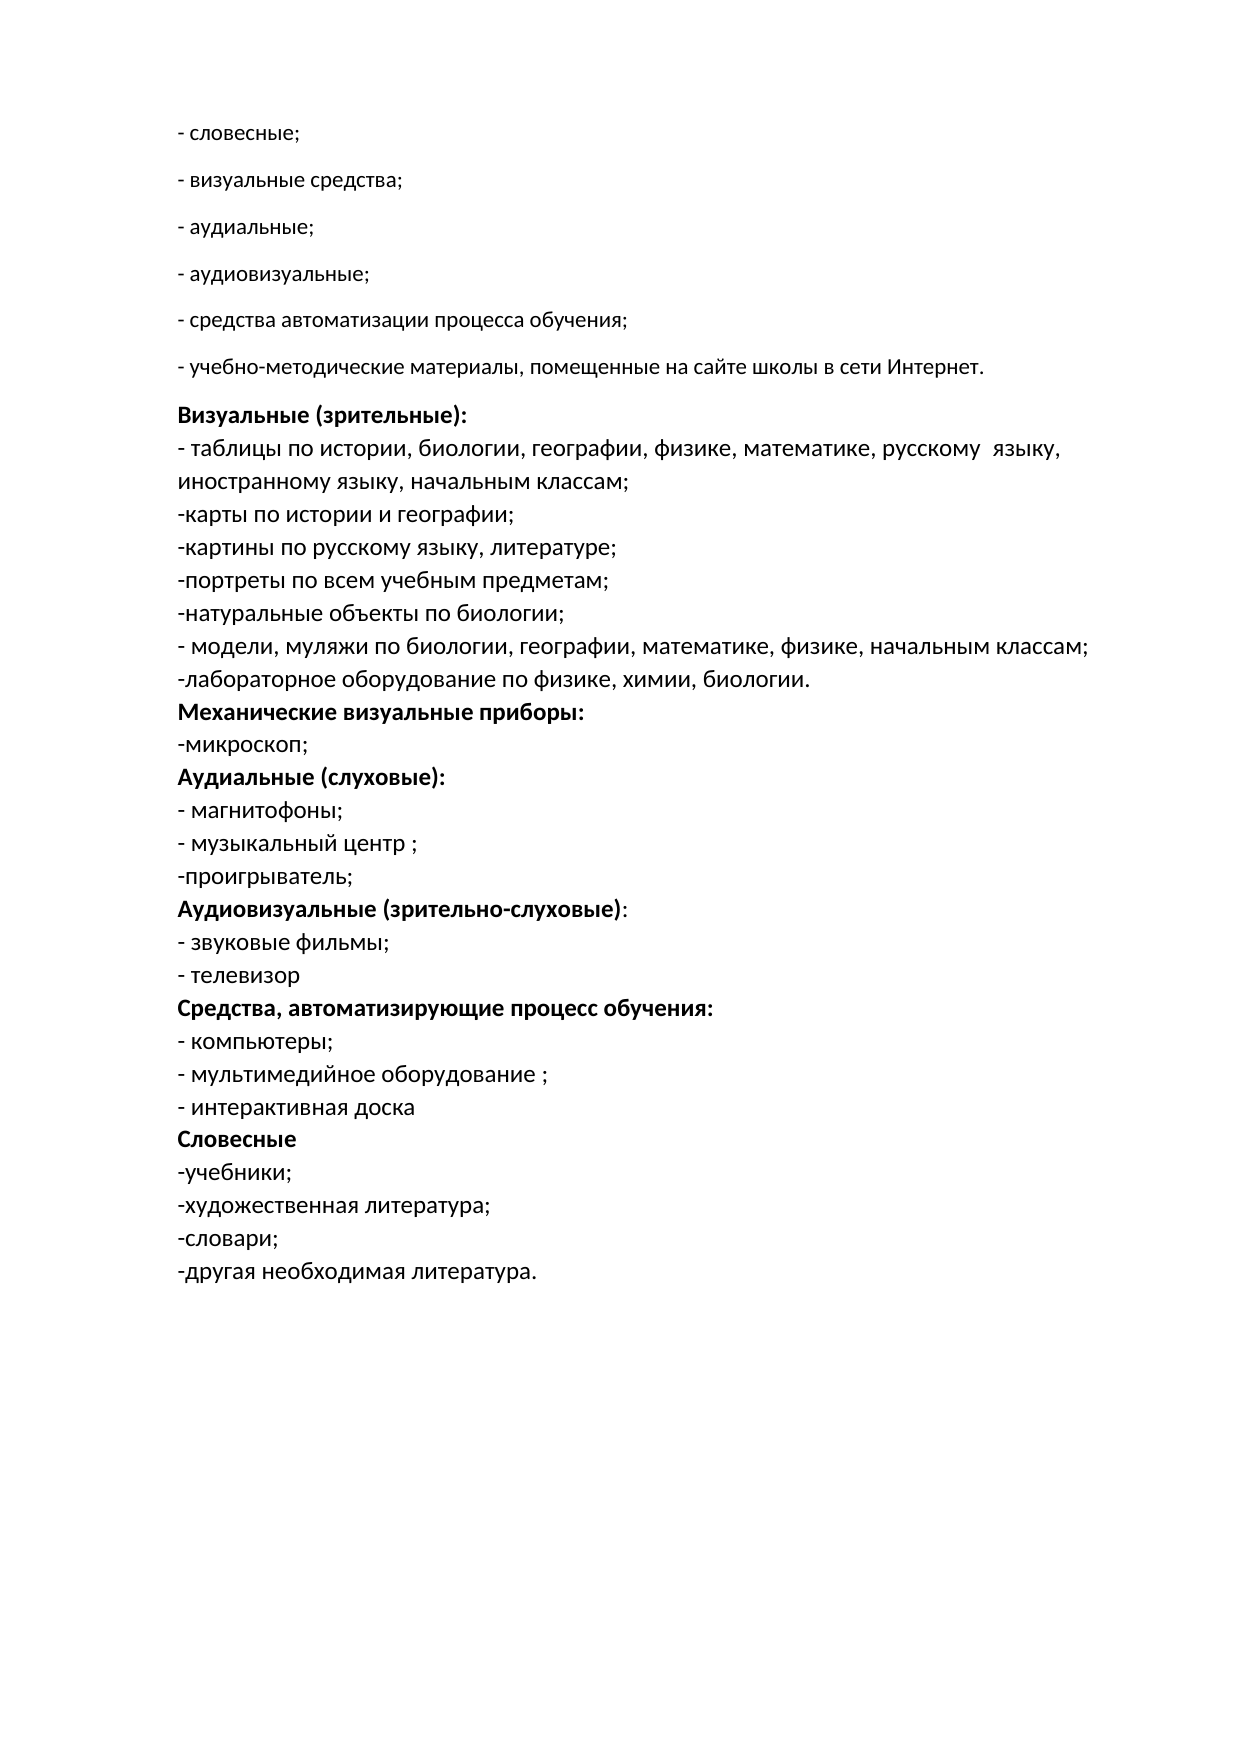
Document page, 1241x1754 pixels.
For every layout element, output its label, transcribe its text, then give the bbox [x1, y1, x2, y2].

text - словесные; [177, 118, 1152, 146]
text - визуальные средства; [177, 165, 1152, 193]
text - аудиовизуальные; [177, 259, 1152, 287]
text - учебно-методические материалы, помещенные на сайте школы в сети Интернет. [177, 352, 1152, 381]
text - аудиальные; [177, 212, 1152, 240]
text - средства автоматизации процесса обучения; [177, 306, 1152, 334]
text Визуальные (зрительные): - таблицы по истории, биологии, географии, физике, математике, русскому языку, иностранному языку, начальным классам; -карты по истории и географии; -картины по русскому языку, литературе; -портреты по всем учебным предметам; -натуральные объекты по биологии; - модели, муляжи по биологии, географии, математике, физике, начальным классам; -лабораторное оборудование по физике, химии, биологии. Механические визуальные приборы: -микроскоп; Аудиальные (слуховые): - магнитофоны; - музыкальный центр ; -проигрыватель; Аудиовизуальные (зрительно-слуховые): - звуковые фильмы; - телевизор Средства, автоматизирующие процесс обучения: - компьютеры; - мультимедийное оборудование ; - интерактивная доска Словесные -учебники; -художественная литература; -словари; -другая необходимая литература. [177, 399, 1152, 1286]
